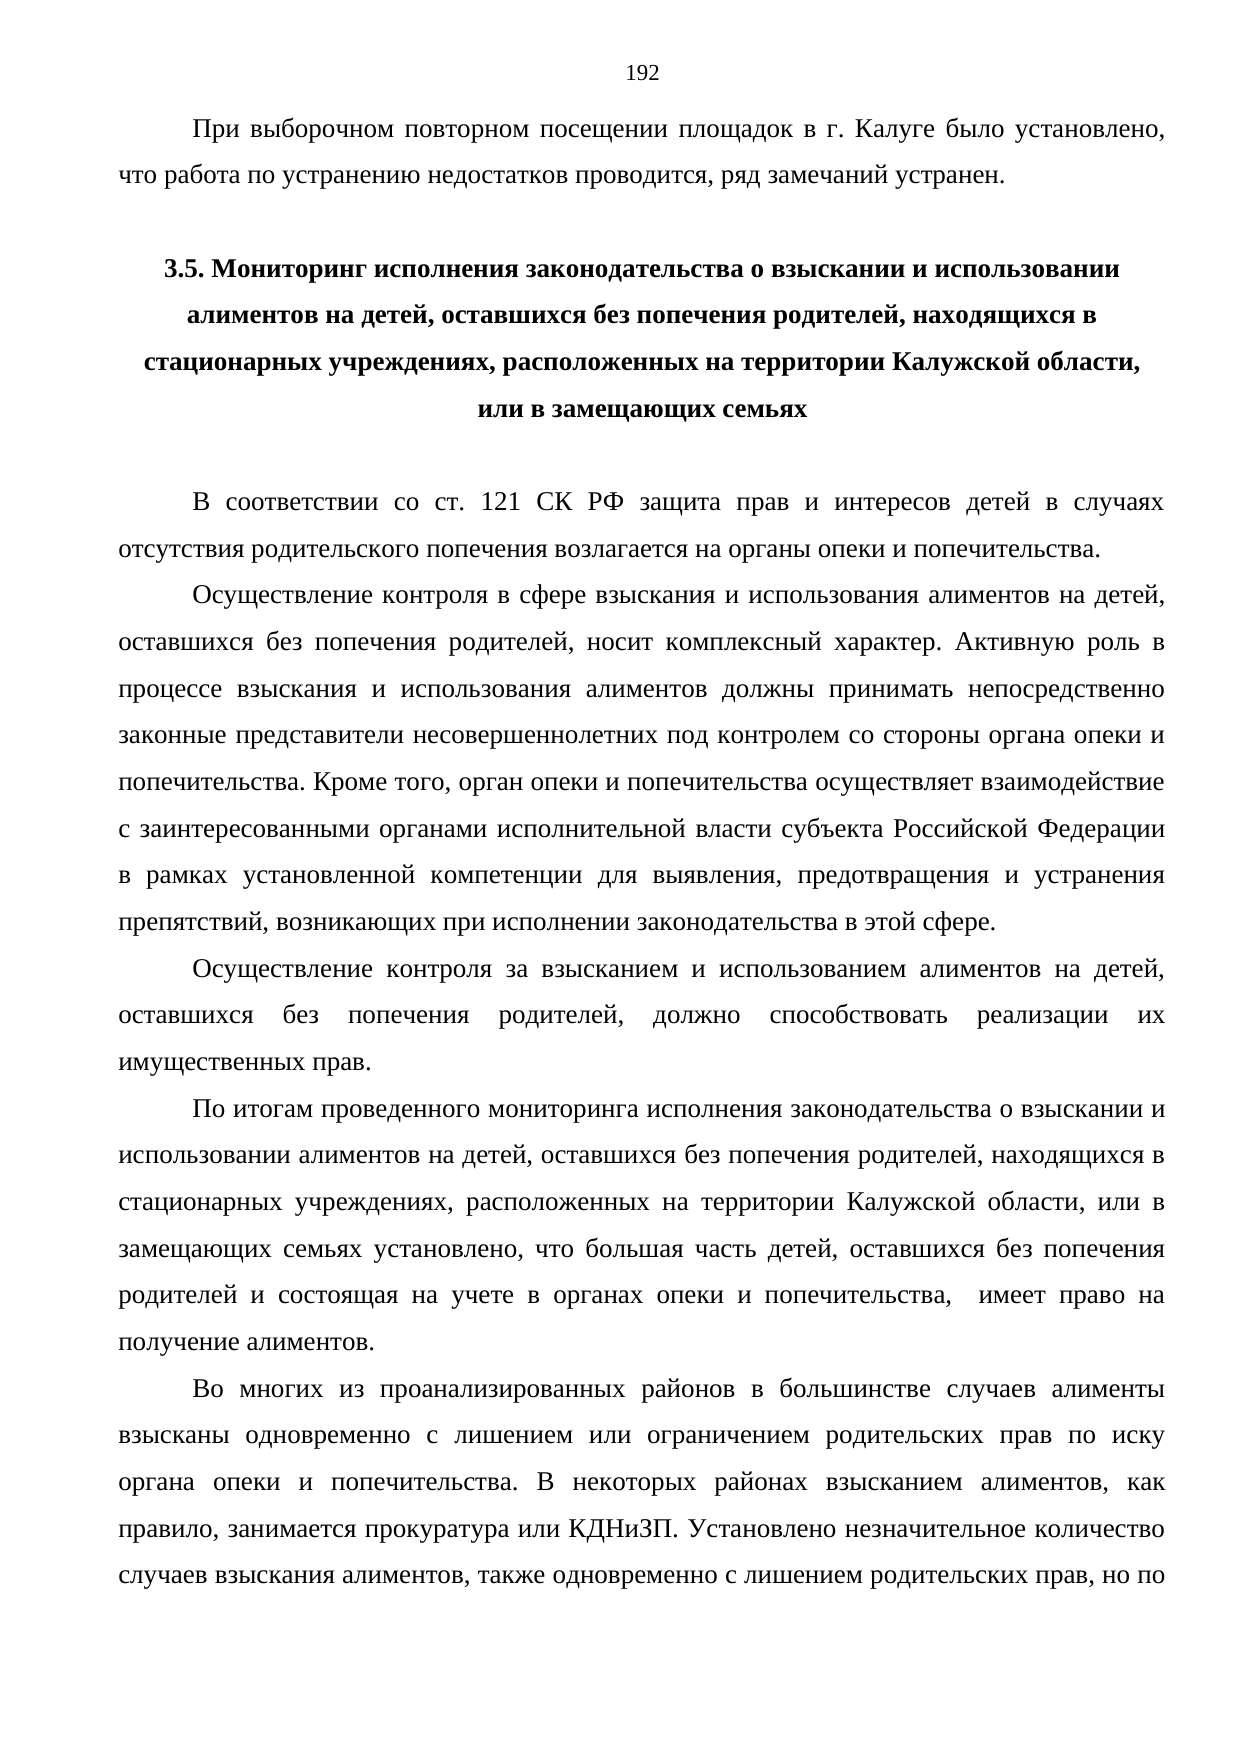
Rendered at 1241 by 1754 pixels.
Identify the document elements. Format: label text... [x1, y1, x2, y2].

text При выборочном повторном посещении площадок в г. Калуге было установлено, что работа по устранению недостатков проводится, ряд замечаний устранен. [118, 112, 1167, 189]
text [118, 1372, 1167, 1589]
text Осуществление контроля в сфере взыскания и использования алиментов на детей, оставшихся без попечения родителей, носит комплексный характер. Активную роль в процессе взыскания и использования алиментов должны принимать непосредственно законные представители несовершеннолетних под контролем со стороны органа опеки и попечительства. Кроме того, орган опеки и попечительства осуществляет взаимодействие с заинтересованными органами исполнительной власти субъекта Российской Федерации в рамках установленной компетенции для выявления, предотвращения и устранения препятствий, возникающих при исполнении законодательства в этой сфере. [118, 578, 1167, 936]
text В соответствии со ст. 121 СК РФ защита прав и интересов детей в случаях отсутствия родительского попечения возлагается на органы опеки и попечительства. [118, 485, 1167, 563]
text По итогам проведенного мониторинга исполнения законодательства о взыскании и использовании алиментов на детей, оставшихся без попечения родителей, находящихся в стационарных учреждениях, расположенных на территории Калужской области, или в замещающих семьях установлено, что большая часть детей, оставшихся без попечения родителей и состоящая на учете в органах опеки и попечительства, имеет право на получение алиментов. [118, 1092, 1167, 1356]
text Осуществление контроля за взысканием и использованием алиментов на детей, оставшихся без попечения родителей, должно способствовать реализации их имущественных прав. [118, 952, 1167, 1076]
text 3.5. Мониторинг исполнения законодательства о взыскании и использовании алиментов на детей, оставшихся без попечения родителей, находящихся в стационарных учреждениях, расположенных на территории Калужской области, или в замещающих семьях [118, 252, 1167, 423]
